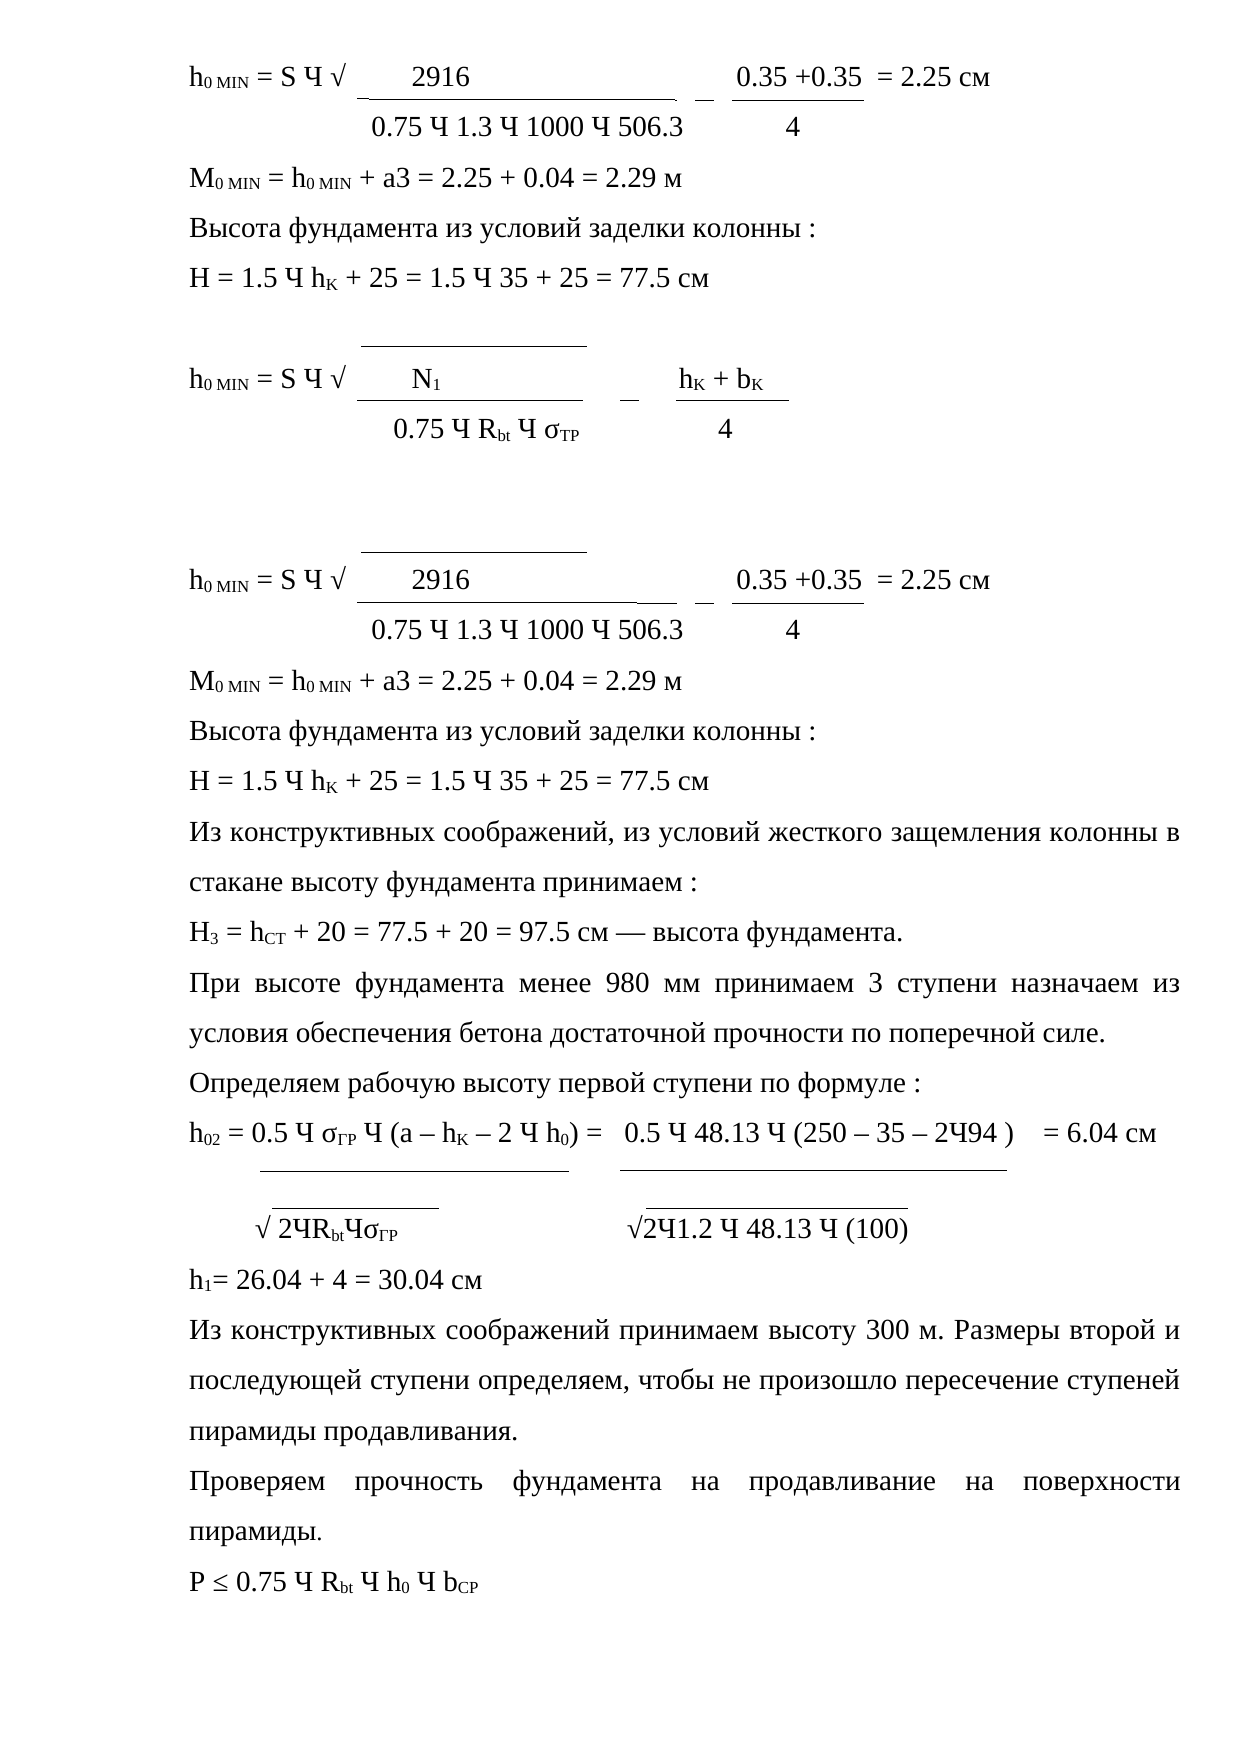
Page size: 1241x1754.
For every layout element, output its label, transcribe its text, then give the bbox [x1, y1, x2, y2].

text Определяем рабочую высоту первой ступени по формуле : [189, 1065, 1181, 1099]
text 0.75 Ч 1.3 Ч 1000 Ч 506.3 4 [189, 109, 1181, 143]
text Высота фундамента из условий заделки колонны : [189, 713, 1181, 747]
text М0 MIN = h0 MIN + a3 = 2.25 + 0.04 = 2.29 м [189, 663, 1181, 696]
text 0.75 Ч 1.3 Ч 1000 Ч 506.3 4 [189, 612, 1181, 646]
subtitle H = 1.5 Ч hK + 25 = 1.5 Ч 35 + 25 = 77.5 см [189, 763, 1181, 797]
text М0 MIN = h0 MIN + a3 = 2.25 + 0.04 = 2.29 м [189, 160, 1181, 193]
text h0 MIN = Ѕ Ч √ 2916 0.35 +0.35 = 2.25 см [189, 59, 1181, 93]
text h0 MIN = Ѕ Ч √ N1 hK + bK [189, 361, 1181, 394]
text h0 MIN = Ѕ Ч √ 2916 0.35 +0.35 = 2.25 см [189, 562, 1181, 596]
text Проверяем прочность фундамента на продавливание на поверхности пирамиды. [189, 1463, 1181, 1547]
subtitle Из конструктивных соображений, из условий жесткого защемления колонны в стакане высоту фундамента принимаем : [189, 814, 1181, 898]
text Н3 = hСТ + 20 = 77.5 + 20 = 97.5 см — высота фундамента. [189, 914, 1181, 948]
text 0.75 Ч Rbt Ч σTP 4 [189, 411, 1181, 445]
text Высота фундамента из условий заделки колонны : [189, 210, 1181, 243]
text h02 = 0.5 Ч σГР Ч (а – hK – 2 Ч h0) = 0.5 Ч 48.13 Ч (250 – 35 – 2Ч94 ) = 6.04 см [189, 1116, 1181, 1149]
text h1= 26.04 + 4 = 30.04 см [189, 1262, 1181, 1295]
subtitle H = 1.5 Ч hK + 25 = 1.5 Ч 35 + 25 = 77.5 см [189, 260, 1181, 294]
text √ 2ЧRbtЧσГР √2Ч1.2 Ч 48.13 Ч (100) [189, 1211, 1181, 1245]
text При высоте фундамента менее 980 мм принимаем 3 ступени назначаем из условия обеспечения бетона достаточной прочности по поперечной силе. [189, 965, 1181, 1048]
text Р ≤ 0.75 Ч Rbt Ч h0 Ч bCP [189, 1564, 1181, 1597]
text Из конструктивных соображений принимаем высоту 300 м. Размеры второй и последующей ступени определяем, чтобы не произошло пересечение ступеней пирамиды продавливания. [189, 1312, 1181, 1446]
